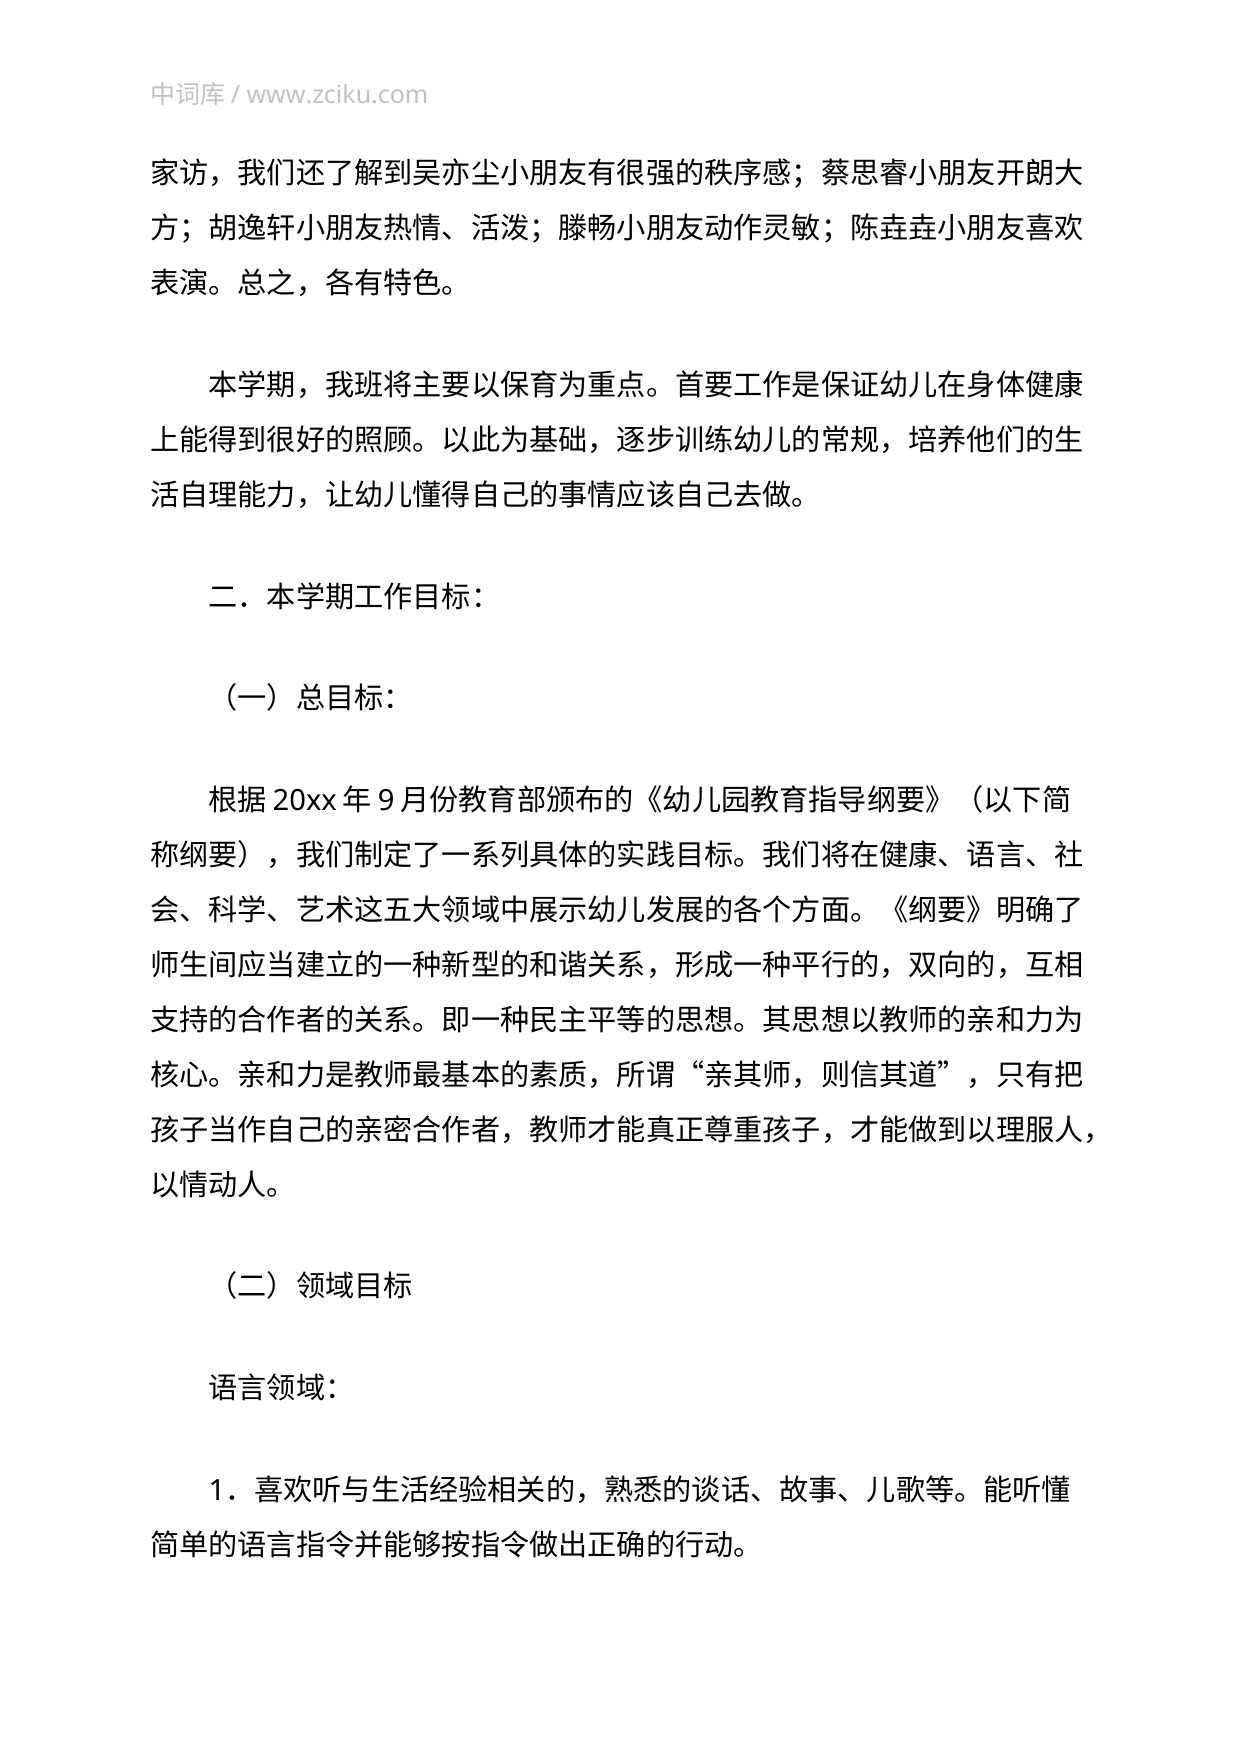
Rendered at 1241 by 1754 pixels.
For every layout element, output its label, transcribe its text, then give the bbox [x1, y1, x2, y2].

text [150, 150, 1090, 302]
text 本学期，我班将主要以保育为重点。首要工作是保证幼儿在身体健康上能得到很好的照顾。以此为基础，逐步训练幼儿的常规，培养他们的生活自理能力，让幼儿懂得自己的事情应该自己去做。 [150, 362, 1090, 514]
text 根据20xx年9月份教育部颁布的《幼儿园教育指导纲要》（以下简称纲要），我们制定了一系列具体的实践目标。我们将在健康、语言、社会、科学、艺术这五大领域中展示幼儿发展的各个方面。《纲要》明确了师生间应当建立的一种新型的和谐关系，形成一种平行的，双向的，互相支持的合作者的关系。即一种民主平等的思想。其思想以教师的亲和力为核心。亲和力是教师最基本的素质，所谓“亲其师，则信其道”，只有把孩子当作自己的亲密合作者，教师才能真正尊重孩子，才能做到以理服人，以情动人。 [150, 777, 1090, 1203]
text 1．喜欢听与生活经验相关的，熟悉的谈话、故事、儿歌等。能听懂简单的语言指令并能够按指令做出正确的行动。 [150, 1466, 1090, 1564]
text （二）领域目标 [150, 1263, 1090, 1305]
text 二．本学期工作目标： [150, 573, 1090, 615]
text 语言领域： [150, 1364, 1090, 1407]
text （一）总目标： [150, 675, 1090, 717]
